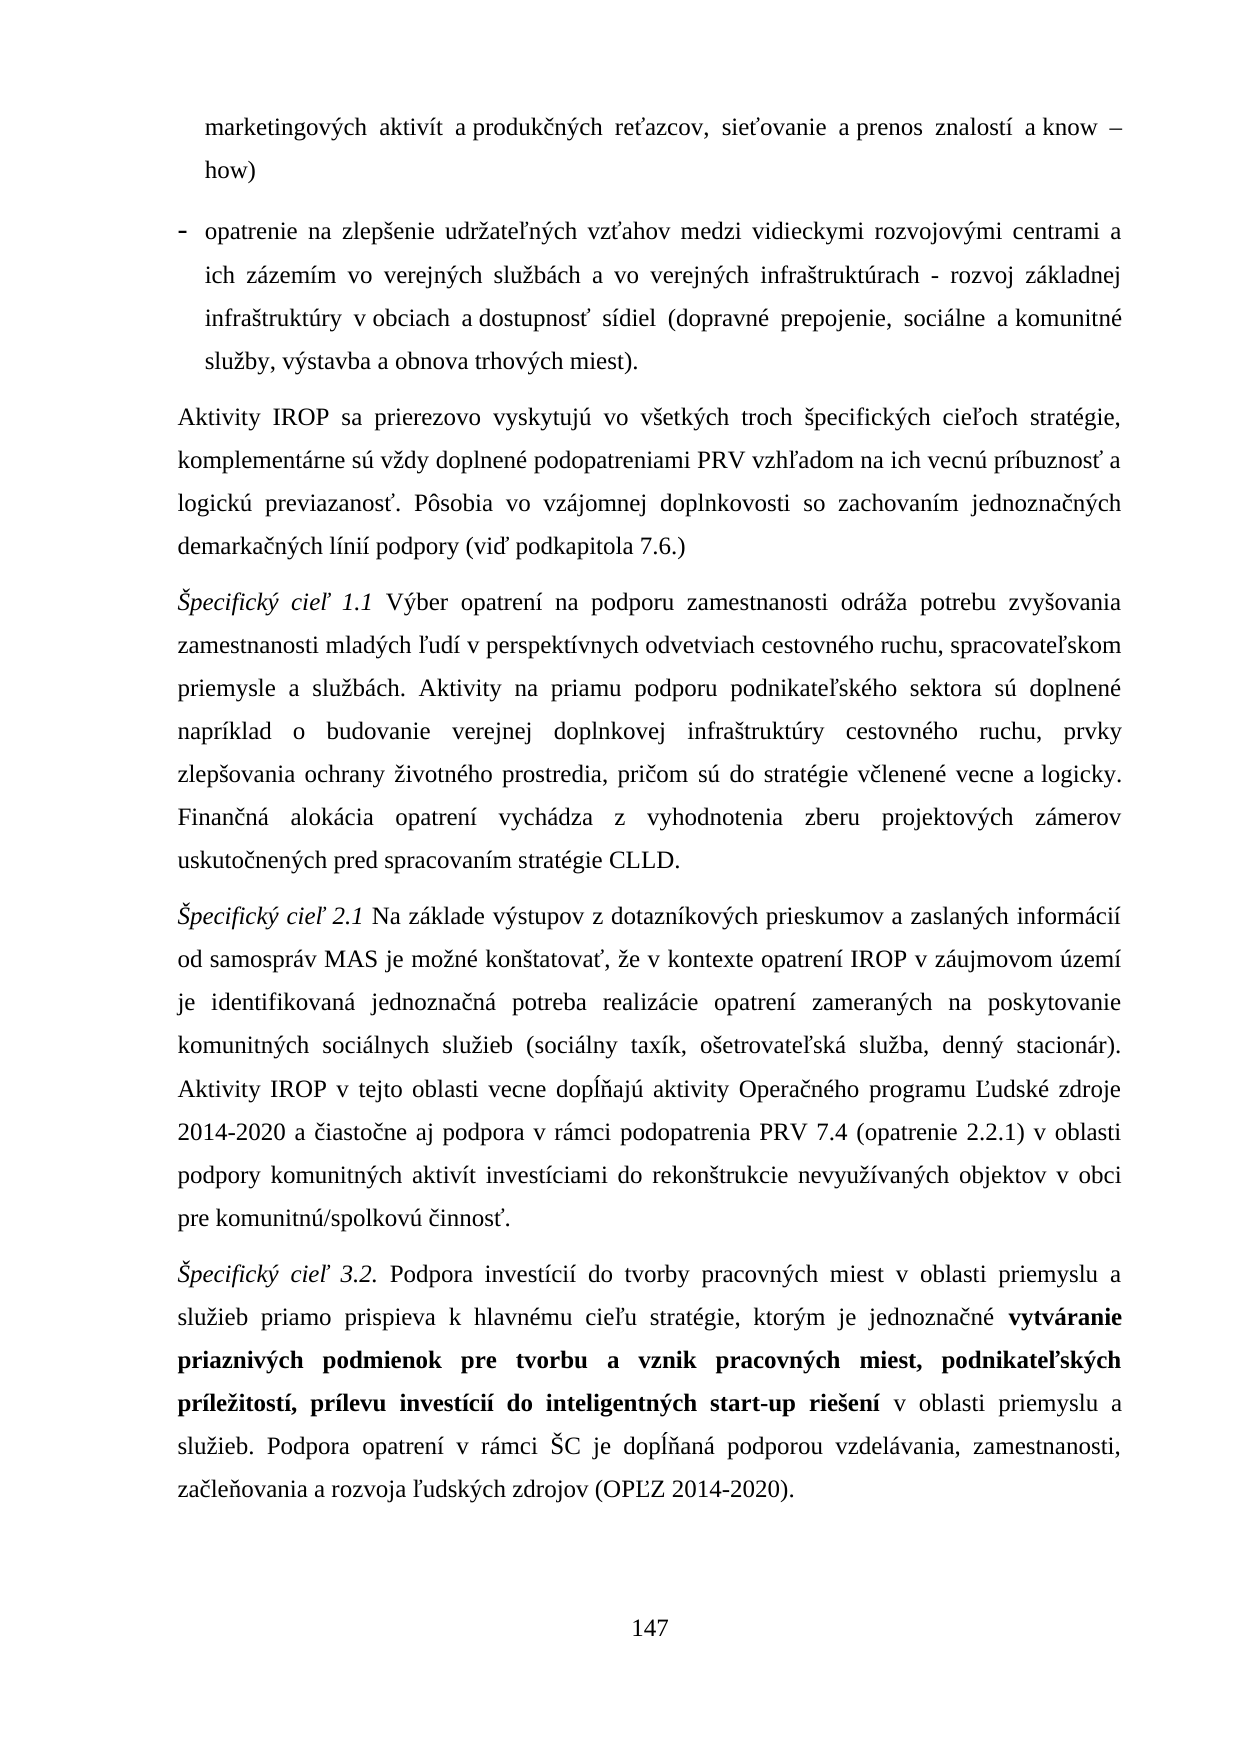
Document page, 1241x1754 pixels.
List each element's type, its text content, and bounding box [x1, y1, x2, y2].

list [177, 112, 1122, 184]
list opatrenie na zlepšenie udržateľných vzťahov medzi vidieckymi rozvojovými centrami a ich zázemím vo verejných službách a vo verejných infraštruktúrach - rozvoj základnej infraštruktúry v obciach a dostupnosť sídiel (dopravné prepojenie, sociálne a komunitné služby, výstavba a obnova trhových miest). [177, 211, 1122, 375]
text Špecifický cieľ 1.1 Výber opatrení na podporu zamestnanosti odráža potrebu zvyšovania zamestnanosti mladých ľudí v perspektívnych odvetviach cestovného ruchu, spracovateľskom priemysle a službách. Aktivity na priamu podporu podnikateľského sektora sú doplnené napríklad o budovanie verejnej doplnkovej infraštruktúry cestovného ruchu, prvky zlepšovania ochrany životného prostredia, pričom sú do stratégie včlenené vecne a logicky. Finančná alokácia opatrení vychádza z vyhodnotenia zberu projektových zámerov uskutočnených pred spracovaním stratégie CLLD. [177, 587, 1122, 874]
text Špecifický cieľ 2.1 Na základe výstupov z dotazníkových prieskumov a zaslaných informácií od samospráv MAS je možné konštatovať, že v kontexte opatrení IROP v záujmovom území je identifikovaná jednoznačná potreba realizácie opatrení zameraných na poskytovanie komunitných sociálnych služieb (sociálny taxík, ošetrovateľská služba, denný stacionár). Aktivity IROP v tejto oblasti vecne dopĺňajú aktivity Operačného programu Ľudské zdroje 2014-2020 a čiastočne aj podpora v rámci podopatrenia PRV 7.4 (opatrenie 2.2.1) v oblasti podpory komunitných aktivít investíciami do rekonštrukcie nevyužívaných objektov v obci pre komunitnú/spolkovú činnosť. [177, 901, 1122, 1232]
text Aktivity IROP sa prierezovo vyskytujú vo všetkých troch špecifických cieľoch stratégie, komplementárne sú vždy doplnené podopatreniami PRV vzhľadom na ich vecnú príbuznosť a logickú previazanosť. Pôsobia vo vzájomnej doplnkovosti so zachovaním jednoznačných demarkačných línií podpory (viď podkapitola 7.6.) [177, 402, 1122, 560]
text Špecifický cieľ 3.2. Podpora investícií do tvorby pracovných miest v oblasti priemyslu a služieb priamo prispieva k hlavnému cieľu stratégie, ktorým je jednoznačné vytváranie priaznivých podmienok pre tvorbu a vznik pracovných miest, podnikateľských príležitostí, prílevu investícií do inteligentných start-up riešení v oblasti priemyslu a služieb. Podpora opatrení v rámci ŠC je dopĺňaná podporou vzdelávania, zamestnanosti, začleňovania a rozvoja ľudských zdrojov (OPĽZ 2014-2020). [177, 1259, 1122, 1503]
